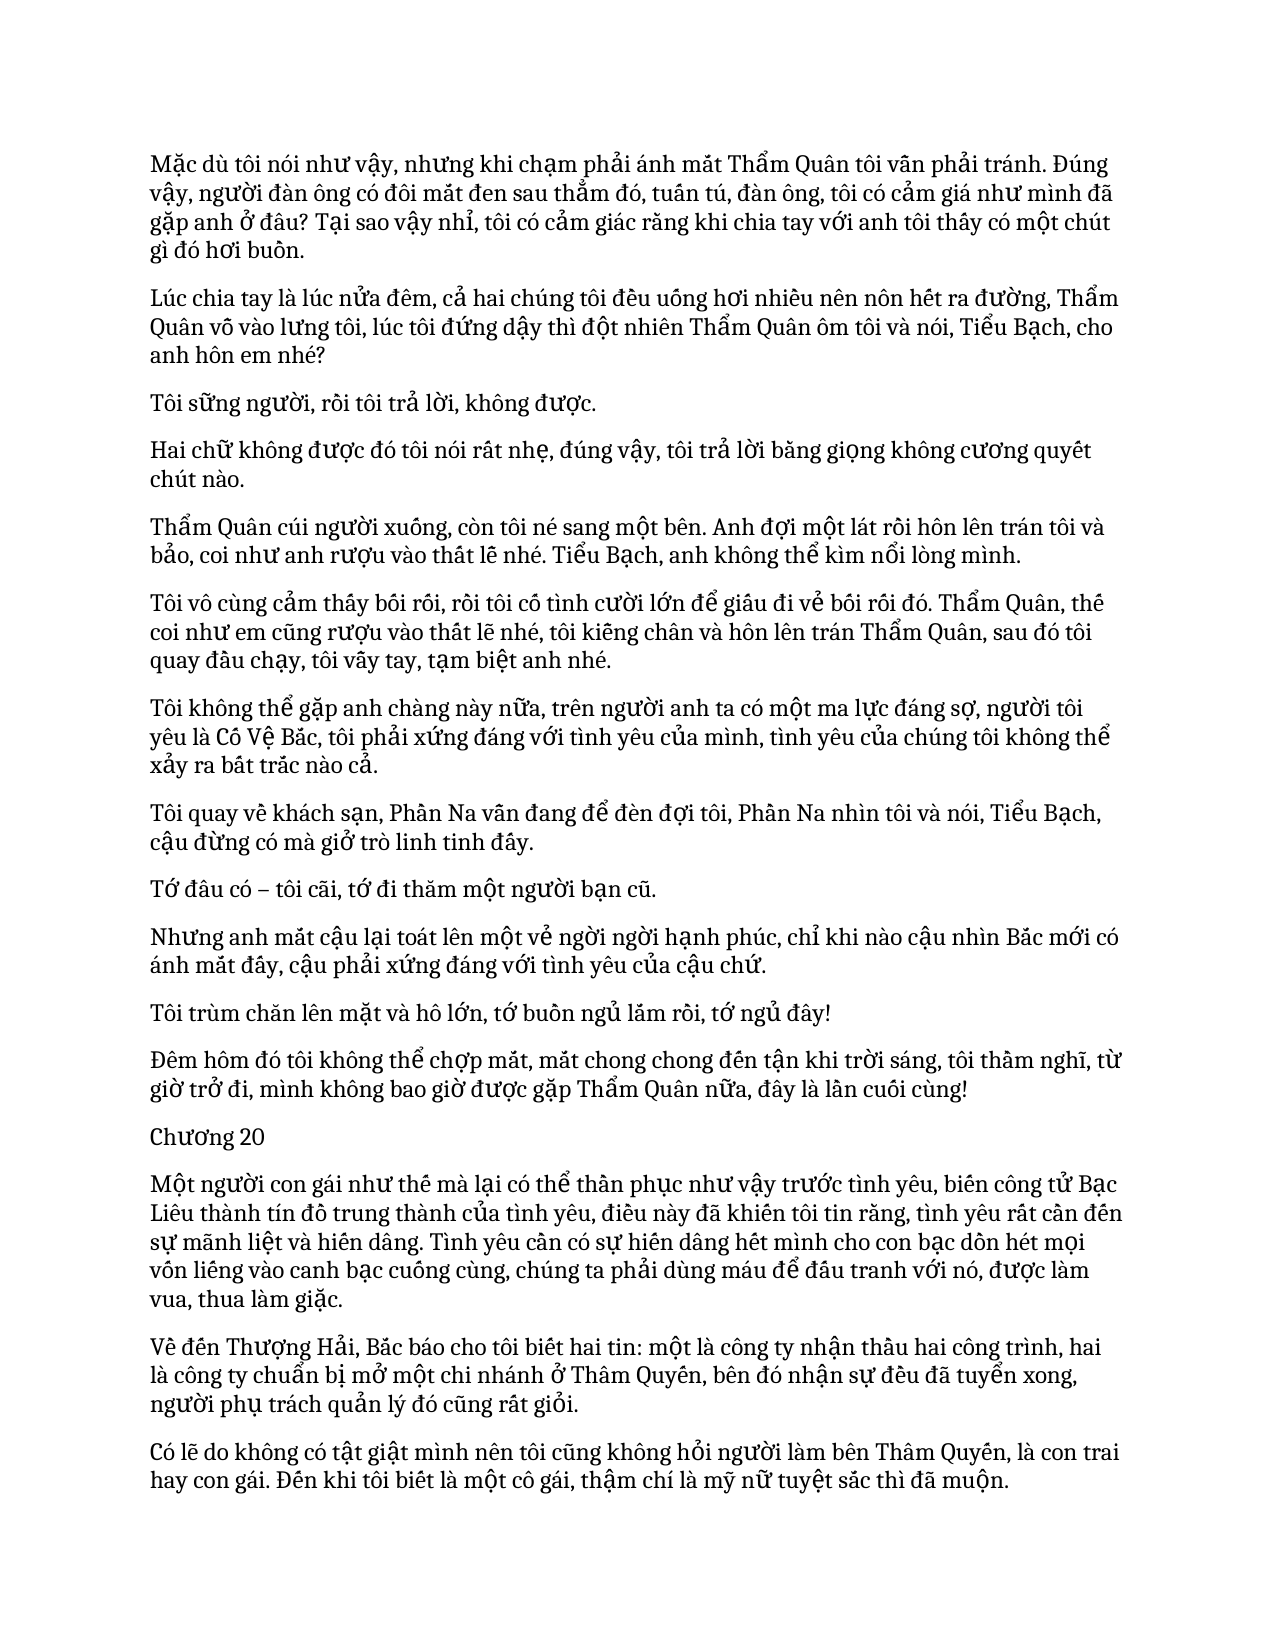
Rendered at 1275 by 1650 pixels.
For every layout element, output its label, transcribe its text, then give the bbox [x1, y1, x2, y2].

text Tôi trùm chăn lên mặt và hô lớn, tớ buồn ngủ lắm rồi, tớ ngủ đây! [150, 999, 1125, 1027]
text Hai chữ không được đó tôi nói rất nhẹ, đúng vậy, tôi trả lời bằng giọng không cương quyết chút nào. [150, 436, 1125, 494]
text Chương 20 [150, 1122, 1125, 1151]
text Một người con gái như thế mà lại có thể thần phục như vậy trước tình yêu, biến công tử Bạc Liêu thành tín đồ trung thành của tình yêu, điều này đã khiến tôi tin rằng, tình yêu rất cần đến sự mãnh liệt và hiến dâng. Tình yêu cần có sự hiến dâng hết mình cho con bạc dồn hét mọi vốn liếng vào canh bạc cuống cùng, chúng ta phải dùng máu để đấu tranh với nó, được làm vua, thua làm giặc. [150, 1170, 1125, 1314]
text Thẩm Quân cúi người xuống, còn tôi né sang một bên. Anh đợi một lát rồi hôn lên trán tôi và bảo, coi như anh rượu vào thất lễ nhé. Tiểu Bạch, anh không thể kìm nổi lòng mình. [150, 512, 1125, 570]
text Tôi quay về khách sạn, Phần Na vẫn đang để đèn đợi tôi, Phần Na nhìn tôi và nói, Tiểu Bạch, cậu đừng có mà giở trò linh tinh đấy. [150, 799, 1125, 856]
text Về đến Thượng Hải, Bắc báo cho tôi biết hai tin: một là công ty nhận thầu hai công trình, hai là công ty chuẩn bị mở một chi nhánh ở Thâm Quyến, bên đó nhận sự đều đã tuyển xong, người phụ trách quản lý đó cũng rất giỏi. [150, 1332, 1125, 1419]
text Có lẽ do không có tật giật mình nên tôi cũng không hỏi người làm bên Thâm Quyến, là con trai hay con gái. Đến khi tôi biết là một cô gái, thậm chí là mỹ nữ tuyệt sắc thì đã muộn. [150, 1437, 1125, 1495]
text Tôi vô cùng cảm thấy bối rối, rồi tôi cố tình cười lớn để giấu đi vẻ bối rối đó. Thẩm Quân, thế coi như em cũng rượu vào thất lẽ nhé, tôi kiễng chân và hôn lên trán Thẩm Quân, sau đó tôi quay đầu chạy, tôi vẫy tay, tạm biệt anh nhé. [150, 589, 1125, 675]
text Tôi không thể gặp anh chàng này nữa, trên người anh ta có một ma lực đáng sợ, người tôi yêu là Cố Vệ Bắc, tôi phải xứng đáng với tình yêu của mình, tình yêu của chúng tôi không thể xảy ra bất trắc nào cả. [150, 694, 1125, 780]
text Lúc chia tay là lúc nửa đêm, cả hai chúng tôi đều uống hơi nhiều nên nôn hết ra đường, Thẩm Quân vỗ vào lưng tôi, lúc tôi đứng dậy thì đột nhiên Thẩm Quân ôm tôi và nói, Tiểu Bạch, cho anh hôn em nhé? [150, 284, 1125, 370]
text Nhưng anh mắt cậu lại toát lên một vẻ ngời ngời hạnh phúc, chỉ khi nào cậu nhìn Bắc mới có ánh mắt đấy, cậu phải xứng đáng với tình yêu của cậu chứ. [150, 922, 1125, 980]
text Tớ đâu có – tôi cãi, tớ đi thăm một người bạn cũ. [150, 875, 1125, 904]
text Mặc dù tôi nói như vậy, nhưng khi chạm phải ánh mắt Thẩm Quân tôi vẫn phải tránh. Đúng vậy, người đàn ông có đôi mắt đen sau thẳm đó, tuấn tú, đàn ông, tôi có cảm giá như mình đã gặp anh ở đâu? Tại sao vậy nhỉ, tôi có cảm giác rằng khi chia tay với anh tôi thấy có một chút gì đó hơi buồn. [150, 150, 1125, 265]
text Đêm hôm đó tôi không thể chợp mắt, mắt chong chong đến tận khi trời sáng, tôi thầm nghĩ, từ giờ trở đi, mình không bao giờ được gặp Thẩm Quân nữa, đây là lần cuối cùng! [150, 1046, 1125, 1104]
text Tôi sững người, rồi tôi trả lời, không được. [150, 389, 1125, 417]
